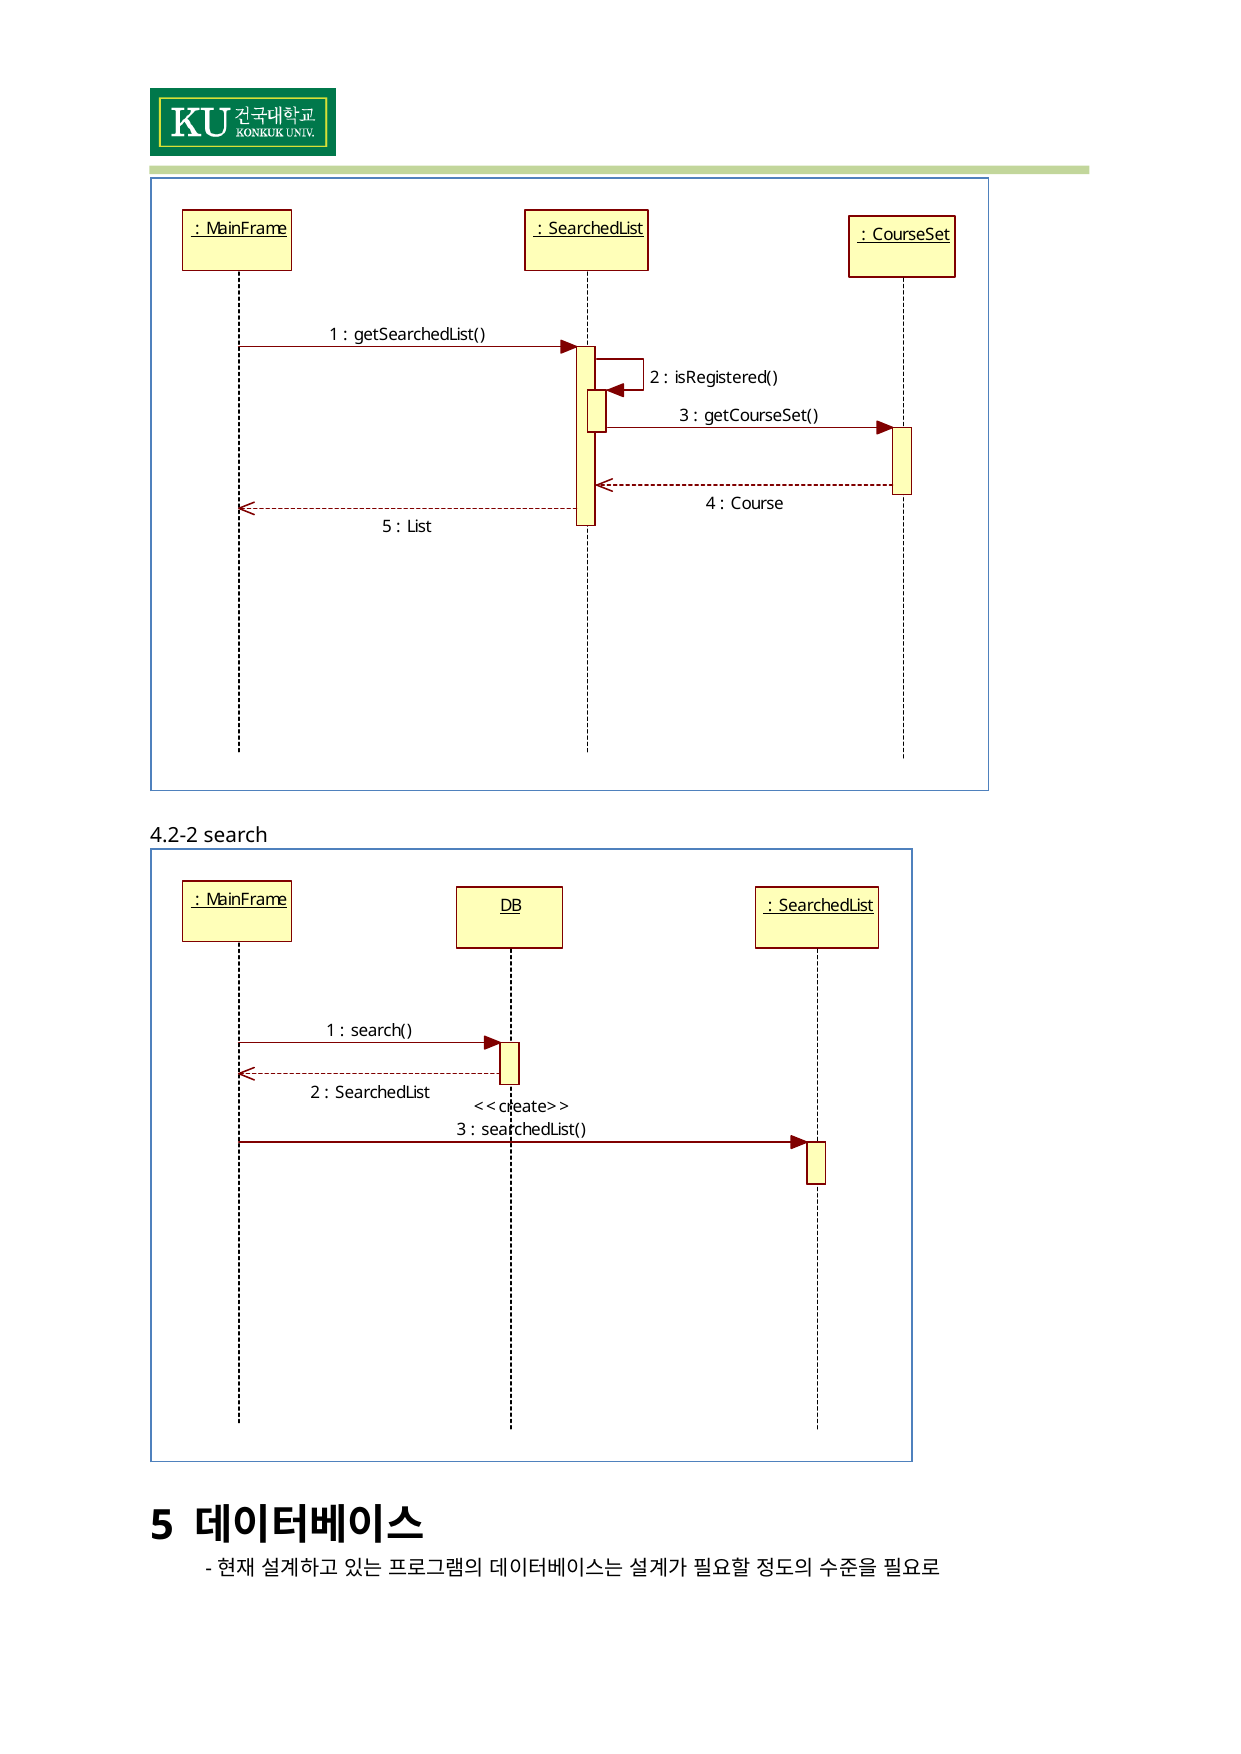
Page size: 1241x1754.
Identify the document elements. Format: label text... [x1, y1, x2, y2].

text - 현재 설계하고 있는 프로그램의 데이터베이스는 설계가 필요할 정도의 수준을 필요로 [205, 1551, 1090, 1582]
text 4.2-2 search [150, 820, 1090, 848]
list 데이터베이스 [150, 1491, 1090, 1551]
picture [150, 88, 336, 156]
